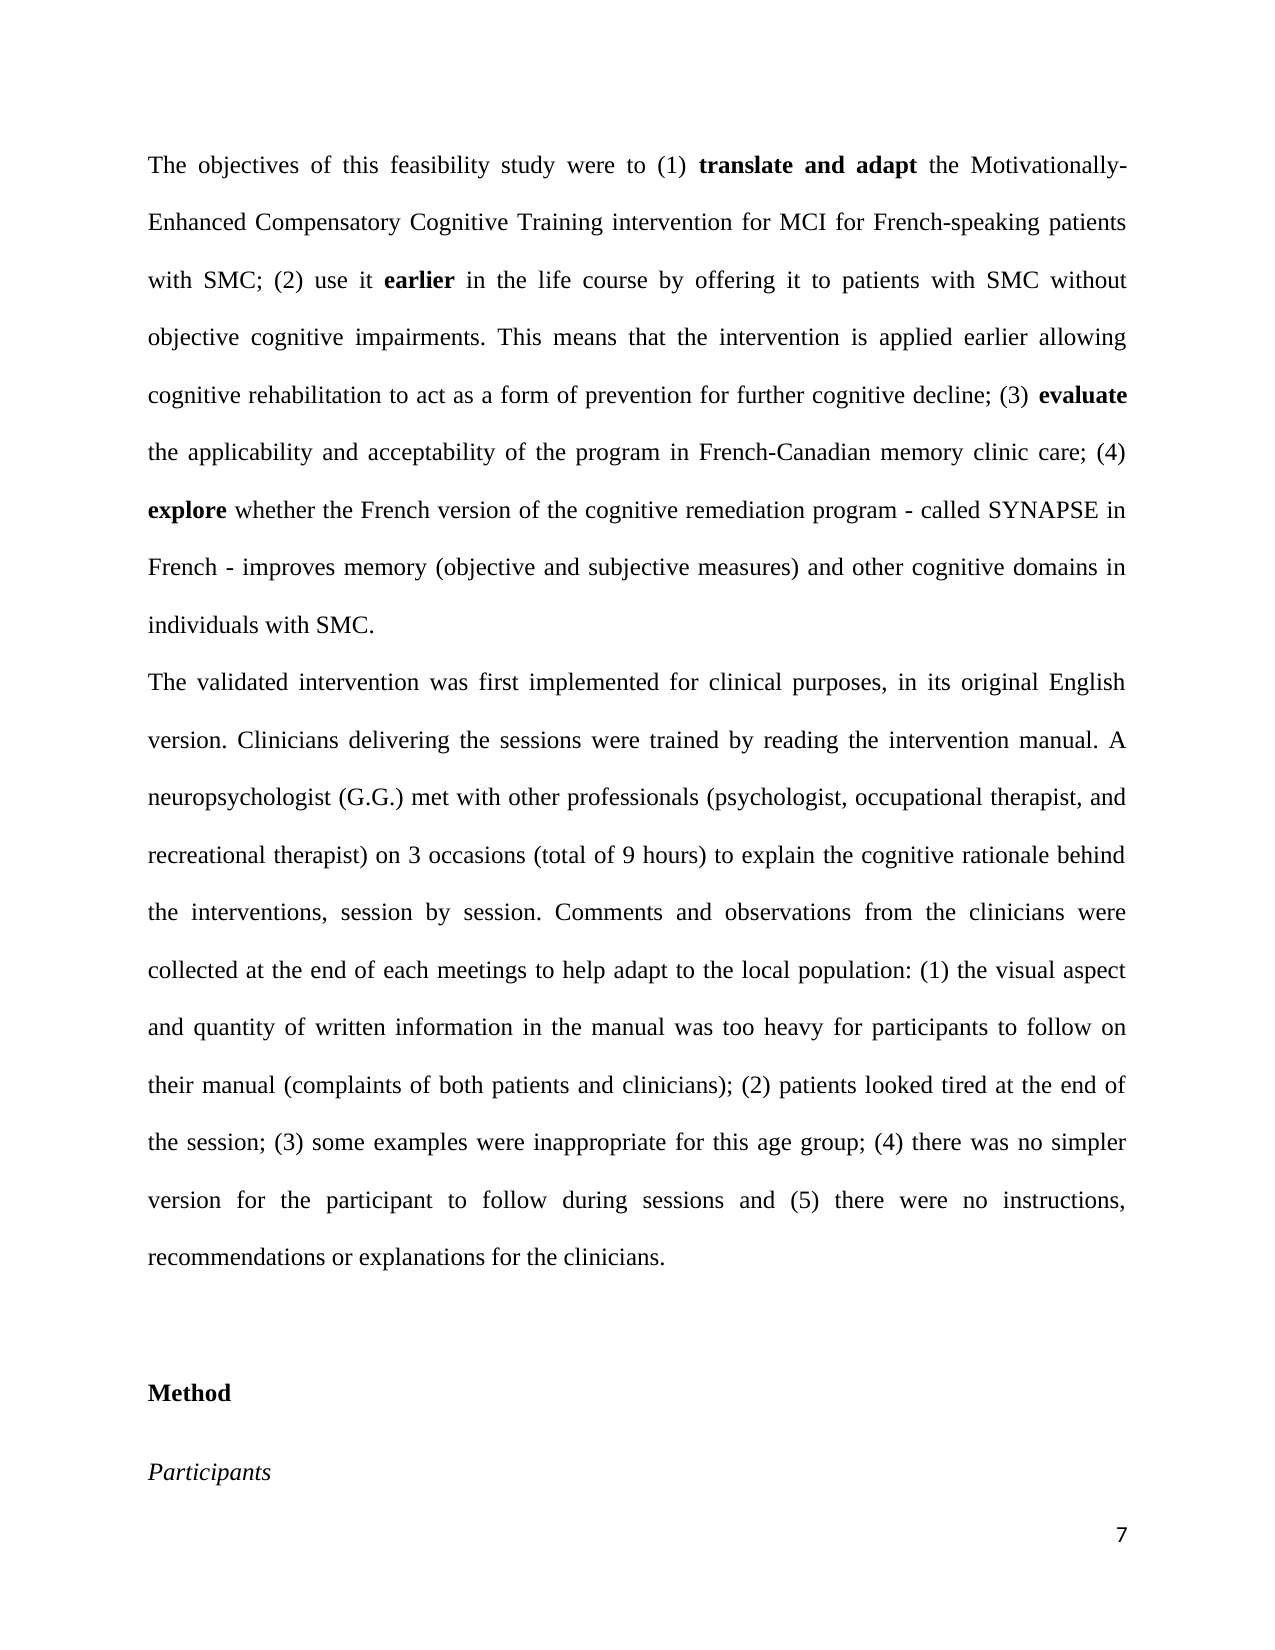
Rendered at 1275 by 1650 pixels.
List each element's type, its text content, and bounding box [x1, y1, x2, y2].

text The objectives of this feasibility study were to (1) translate and adapt the Motivationally-Enhanced Compensatory Cognitive Training intervention for MCI for French-speaking patients with SMC; (2) use it earlier in the life course by offering it to patients with SMC without objective cognitive impairments. This means that the intervention is applied earlier allowing cognitive rehabilitation to act as a form of prevention for further cognitive decline; (3) evaluate the applicability and acceptability of the program in French-Canadian memory clinic care; (4) explore whether the French version of the cognitive remediation program - called SYNAPSE in French - improves memory (objective and subjective measures) and other cognitive domains in individuals with SMC. [148, 150, 1127, 639]
text The validated intervention was first implemented for clinical purposes, in its original English version. Clinicians delivering the sessions were trained by reading the intervention manual. A neuropsychologist (G.G.) met with other professionals (psychologist, occupational therapist, and recreational therapist) on 3 occasions (total of 9 hours) to explain the cognitive rationale behind the interventions, session by session. Comments and observations from the clinicians were collected at the end of each meetings to help adapt to the local population: (1) the visual aspect and quantity of written information in the manual was too heavy for participants to follow on their manual (complaints of both patients and clinicians); (2) patients looked tired at the end of the session; (3) some examples were inappropriate for this age group; (4) there was no simpler version for the participant to follow during sessions and (5) there were no instructions, recommendations or explanations for the clinicians. [148, 667, 1127, 1271]
text Participants [148, 1457, 1127, 1485]
text Method [148, 1378, 1127, 1407]
